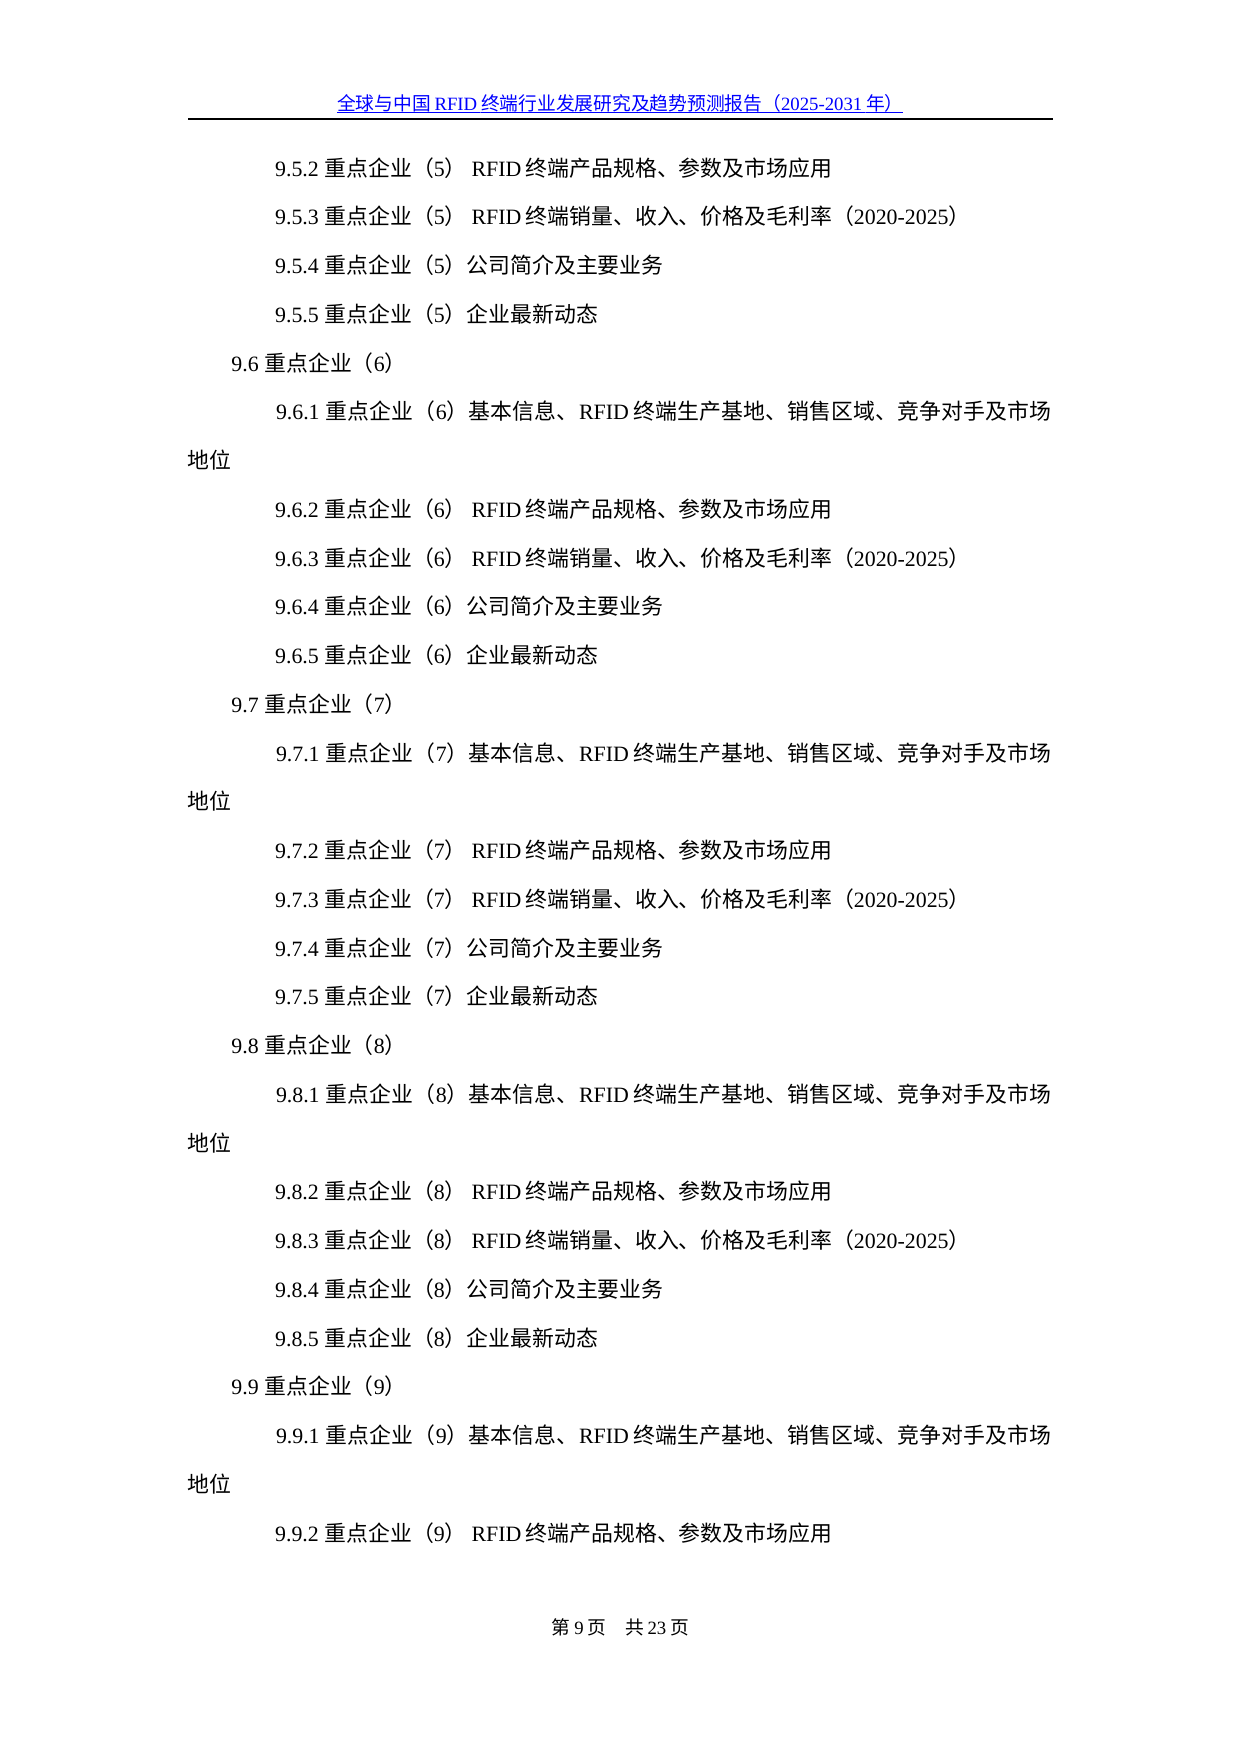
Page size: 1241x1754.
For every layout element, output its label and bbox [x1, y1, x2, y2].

text [187, 150, 1053, 1548]
